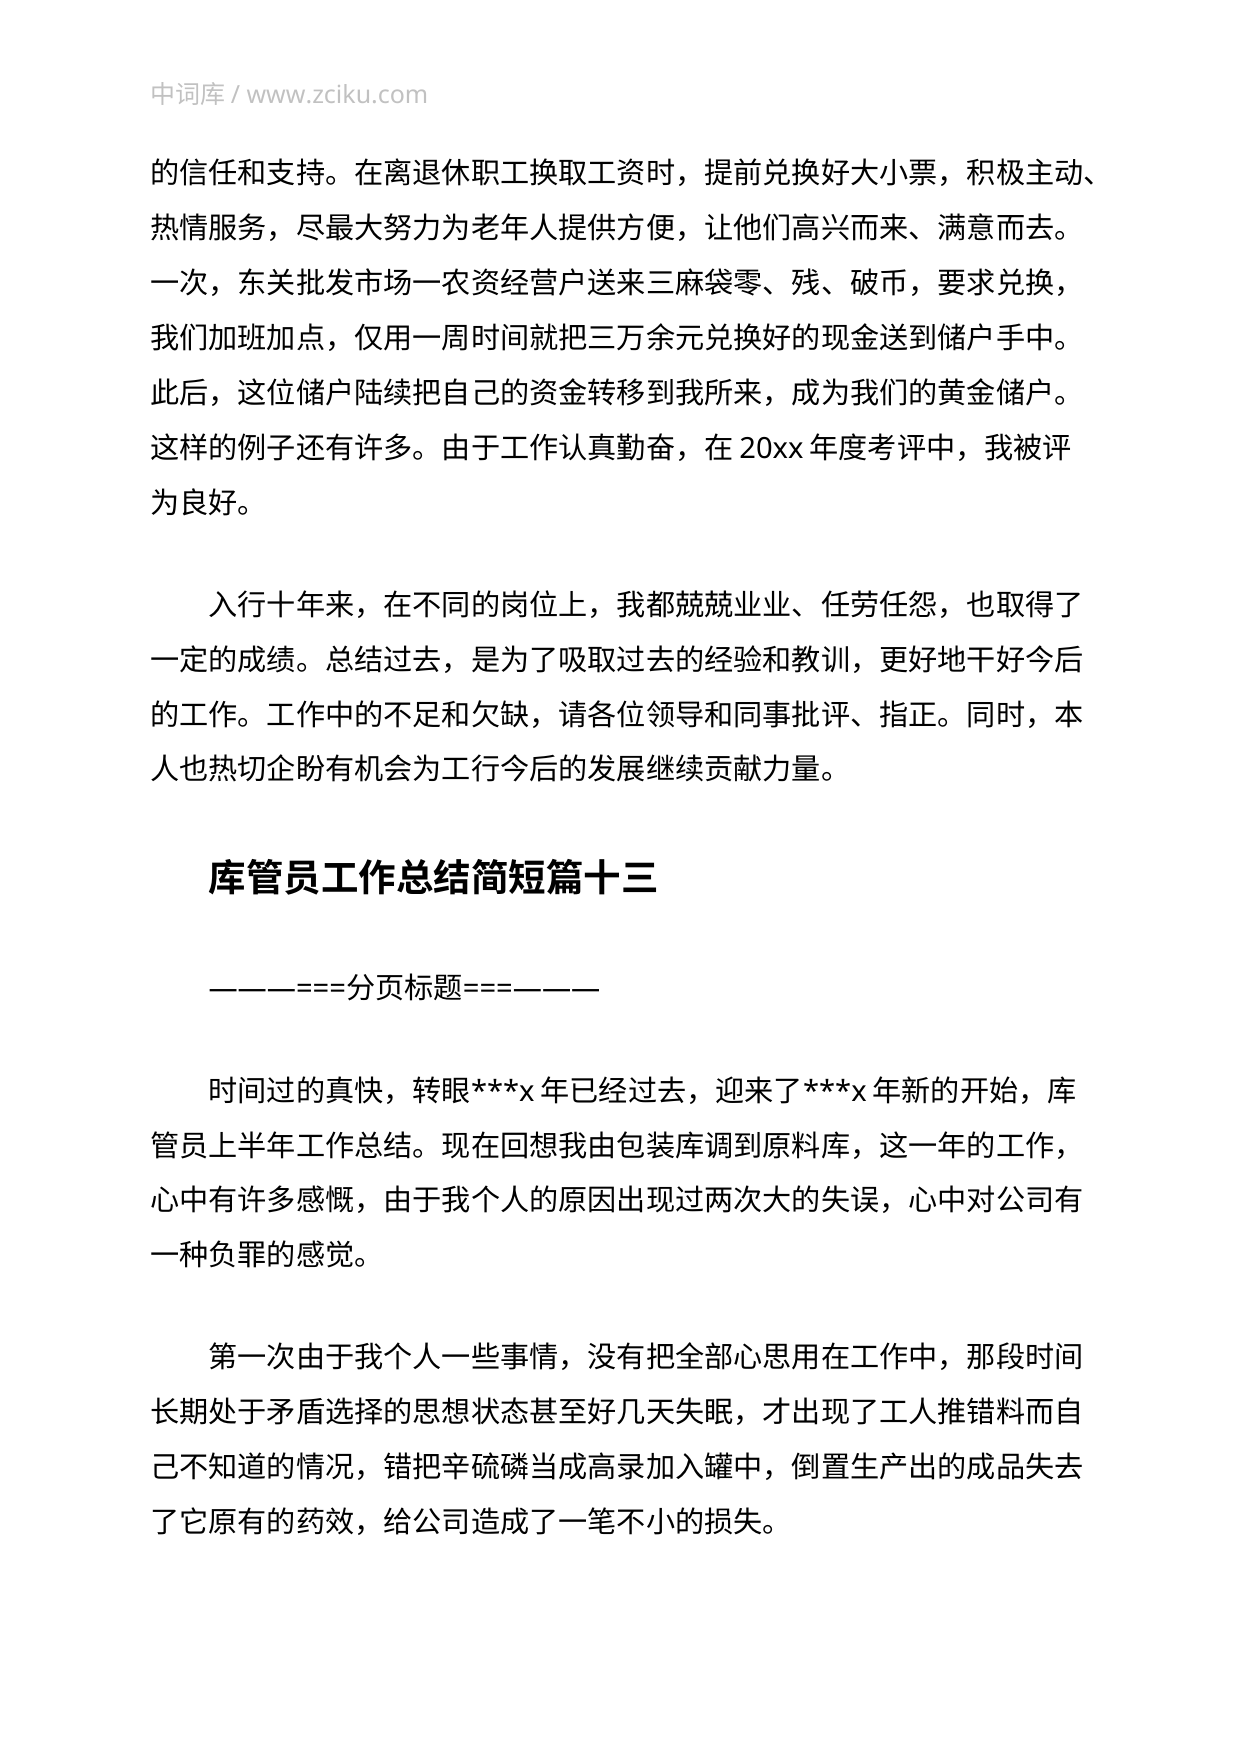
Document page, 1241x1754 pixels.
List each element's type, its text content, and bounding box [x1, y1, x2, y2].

text 入行十年来，在不同的岗位上，我都兢兢业业、任劳任怨，也取得了一定的成绩。总结过去，是为了吸取过去的经验和教训，更好地干好今后的工作。工作中的不足和欠缺，请各位领导和同事批评、指正。同时，本人也热切企盼有机会为工行今后的发展继续贡献力量。 [150, 581, 1090, 788]
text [150, 150, 1090, 522]
text 第一次由于我个人一些事情，没有把全部心思用在工作中，那段时间长期处于矛盾选择的思想状态甚至好几天失眠，才出现了工人推错料而自己不知道的情况，错把辛硫磷当成高录加入罐中，倒置生产出的成品失去了它原有的药效，给公司造成了一笔不小的损失。 [150, 1334, 1090, 1541]
text 时间过的真快，转眼***x年已经过去，迎来了***x年新的开始，库管员上半年工作总结。现在回想我由包装库调到原料库，这一年的工作，心中有许多感慨，由于我个人的原因出现过两次大的失误，心中对公司有一种负罪的感觉。 [150, 1067, 1090, 1274]
text ———===分页标题===——— [150, 965, 1090, 1007]
text 库管员工作总结简短篇十三 [150, 848, 1090, 902]
